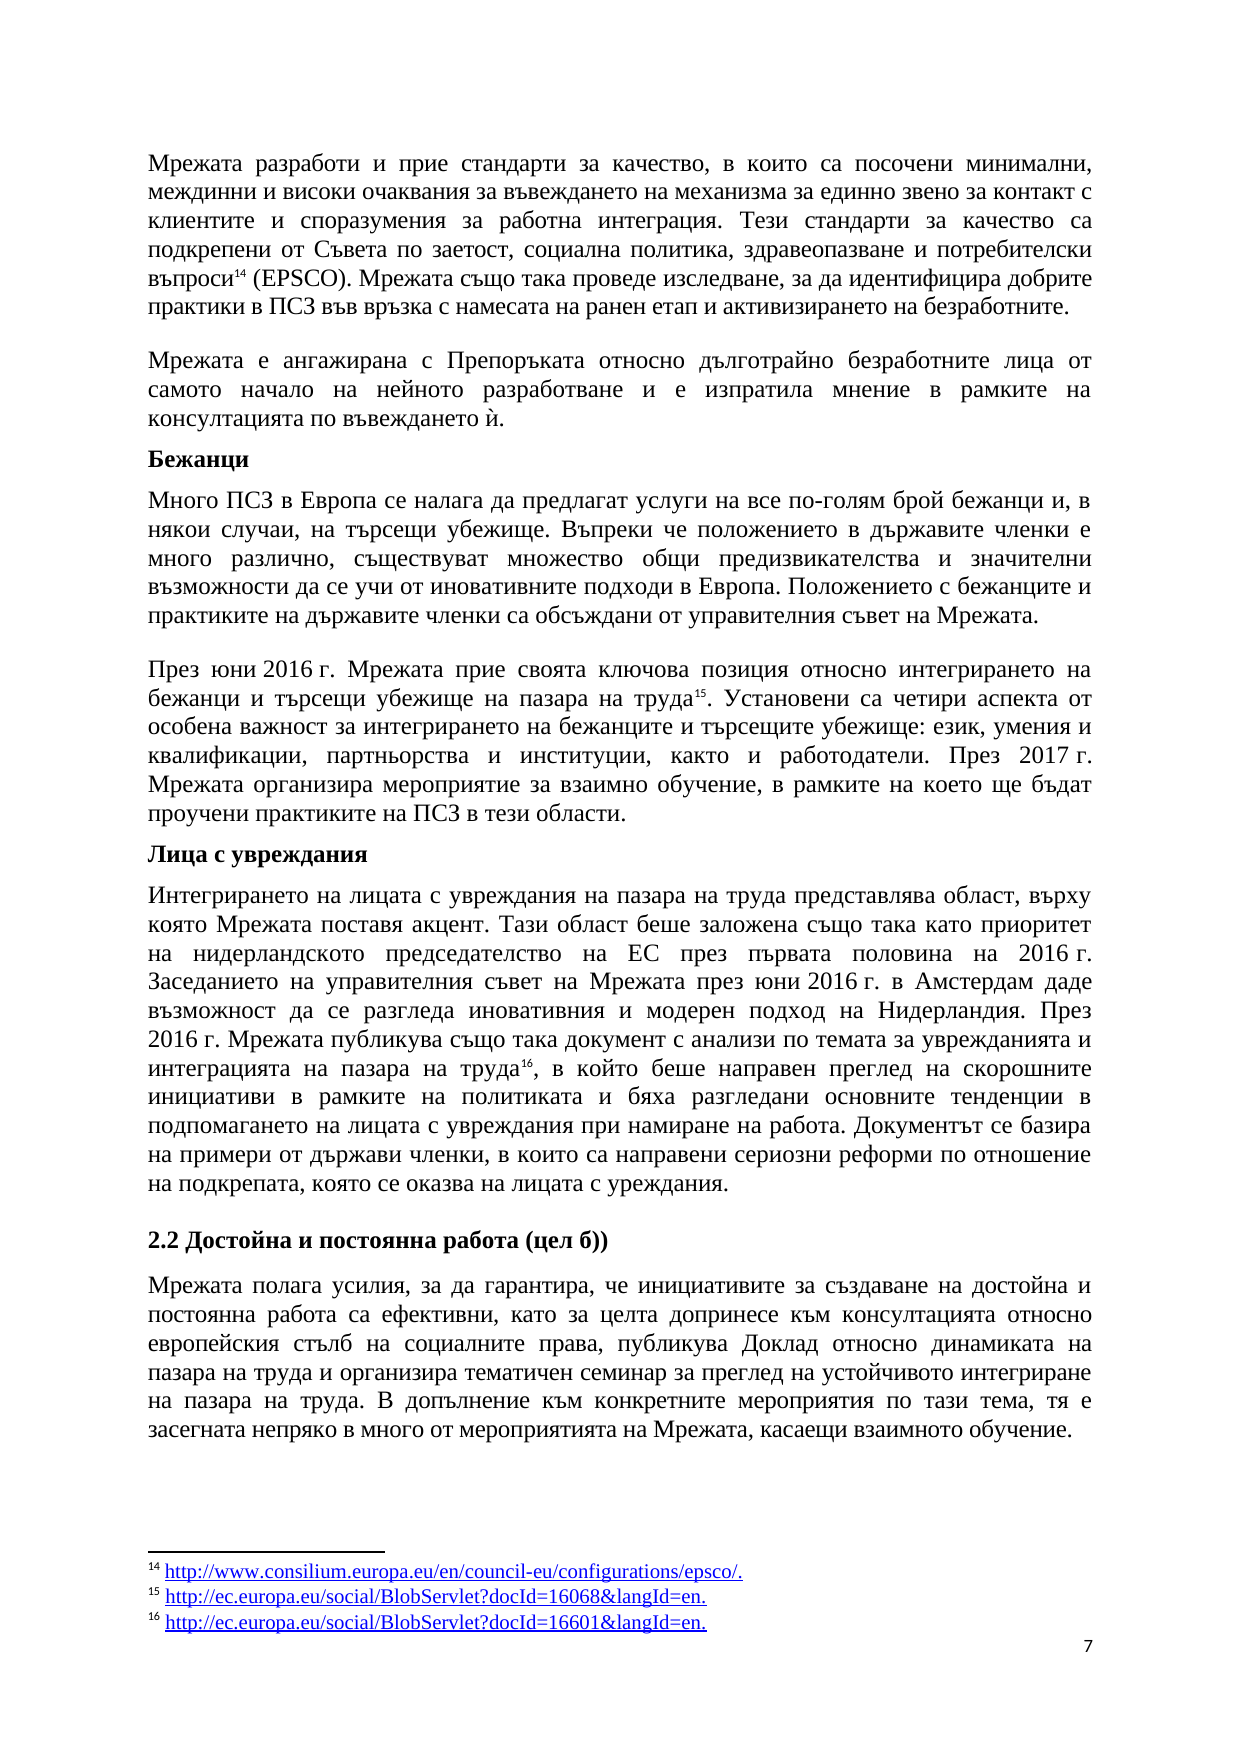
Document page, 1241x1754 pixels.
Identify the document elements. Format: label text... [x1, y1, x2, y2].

text Много ПСЗ в Европа се налага да предлагат услуги на все по-голям брой бежанци и, в някои случаи, на търсещи убежище. Въпреки че положението в държавите членки е много различно, съществуват множество общи предизвикателства и значителни възможности да се учи от иновативните подходи в Европа. Положението с бежанците и практиките на държавите членки са обсъждани от управителния съвет на Мрежата. [148, 485, 1093, 629]
text Мрежата е ангажирана с Препоръката относно дълготрайно безработните лица от самото начало на нейното разработване и е изпратила мнение в рамките на консултацията по въвеждането ѝ. [148, 345, 1093, 431]
text Мрежата полага усилия, за да гарантира, че инициативите за създаване на достойна и постоянна работа са ефективни, като за целта допринесе към консултацията относно европейския стълб на социалните права, публикува Доклад относно динамиката на пазара на труда и организира тематичен семинар за преглед на устойчивото интегриране на пазара на труда. В допълнение към конкретните мероприятия по тази тема, тя е засегната непряко в много от мероприятията на Мрежата, касаещи взаимното обучение. [148, 1271, 1093, 1443]
text Мрежата разработи и прие стандарти за качество, в които са посочени минимални, междинни и високи очаквания за въвеждането на механизма за единно звено за контакт с клиентите и споразумения за работна интеграция. Тези стандарти за качество са подкрепени от Съвета по заетост, социална политика, здравеопазване и потребителски въпроси (EPSCO). Мрежата също така проведе изследване, за да идентифицира добрите практики в ПСЗ във връзка с намесата на ранен етап и активизирането на безработните. [148, 148, 1093, 320]
text Бежанци [148, 444, 1093, 473]
text През юни 2016 г. Мрежата прие своята ключова позиция относно интегрирането на бежанци и търсещи убежище на пазара на труда. Установени са четири аспекта от особена важност за интегрирането на бежанците и търсещите убежище: език, умения и квалификации, партньорства и институции, както и работодатели. През 2017 г. Мрежата организира мероприятие за взаимно обучение, в рамките на което ще бъдат проучени практиките на ПСЗ в тези области. [148, 654, 1093, 826]
text Интегрирането на лицата с увреждания на пазара на труда представлява област, върху която Мрежата поставя акцент. Тази област беше заложена също така като приоритет на нидерландското председателство на ЕС през първата половина на 2016 г. Заседанието на управителния съвет на Мрежата през юни 2016 г. в Амстердам даде възможност да се разгледа иновативния и модерен подход на Нидерландия. През 2016 г. Мрежата публикува също така документ с анализи по темата за уврежданията и интеграцията на пазара на труда, в който беше направен преглед на скорошните инициативи в рамките на политиката и бяха разгледани основните тенденции в подпомагането на лицата с увреждания при намиране на работа. Документът се базира на примери от държави членки, в които са направени сериозни реформи по отношение на подкрепата, която се оказва на лицата с уреждания. [148, 880, 1093, 1196]
text Лица с увреждания [148, 839, 1093, 868]
subtitle 2.2 Достойна и постоянна работа (цел б)) [148, 1225, 1093, 1254]
